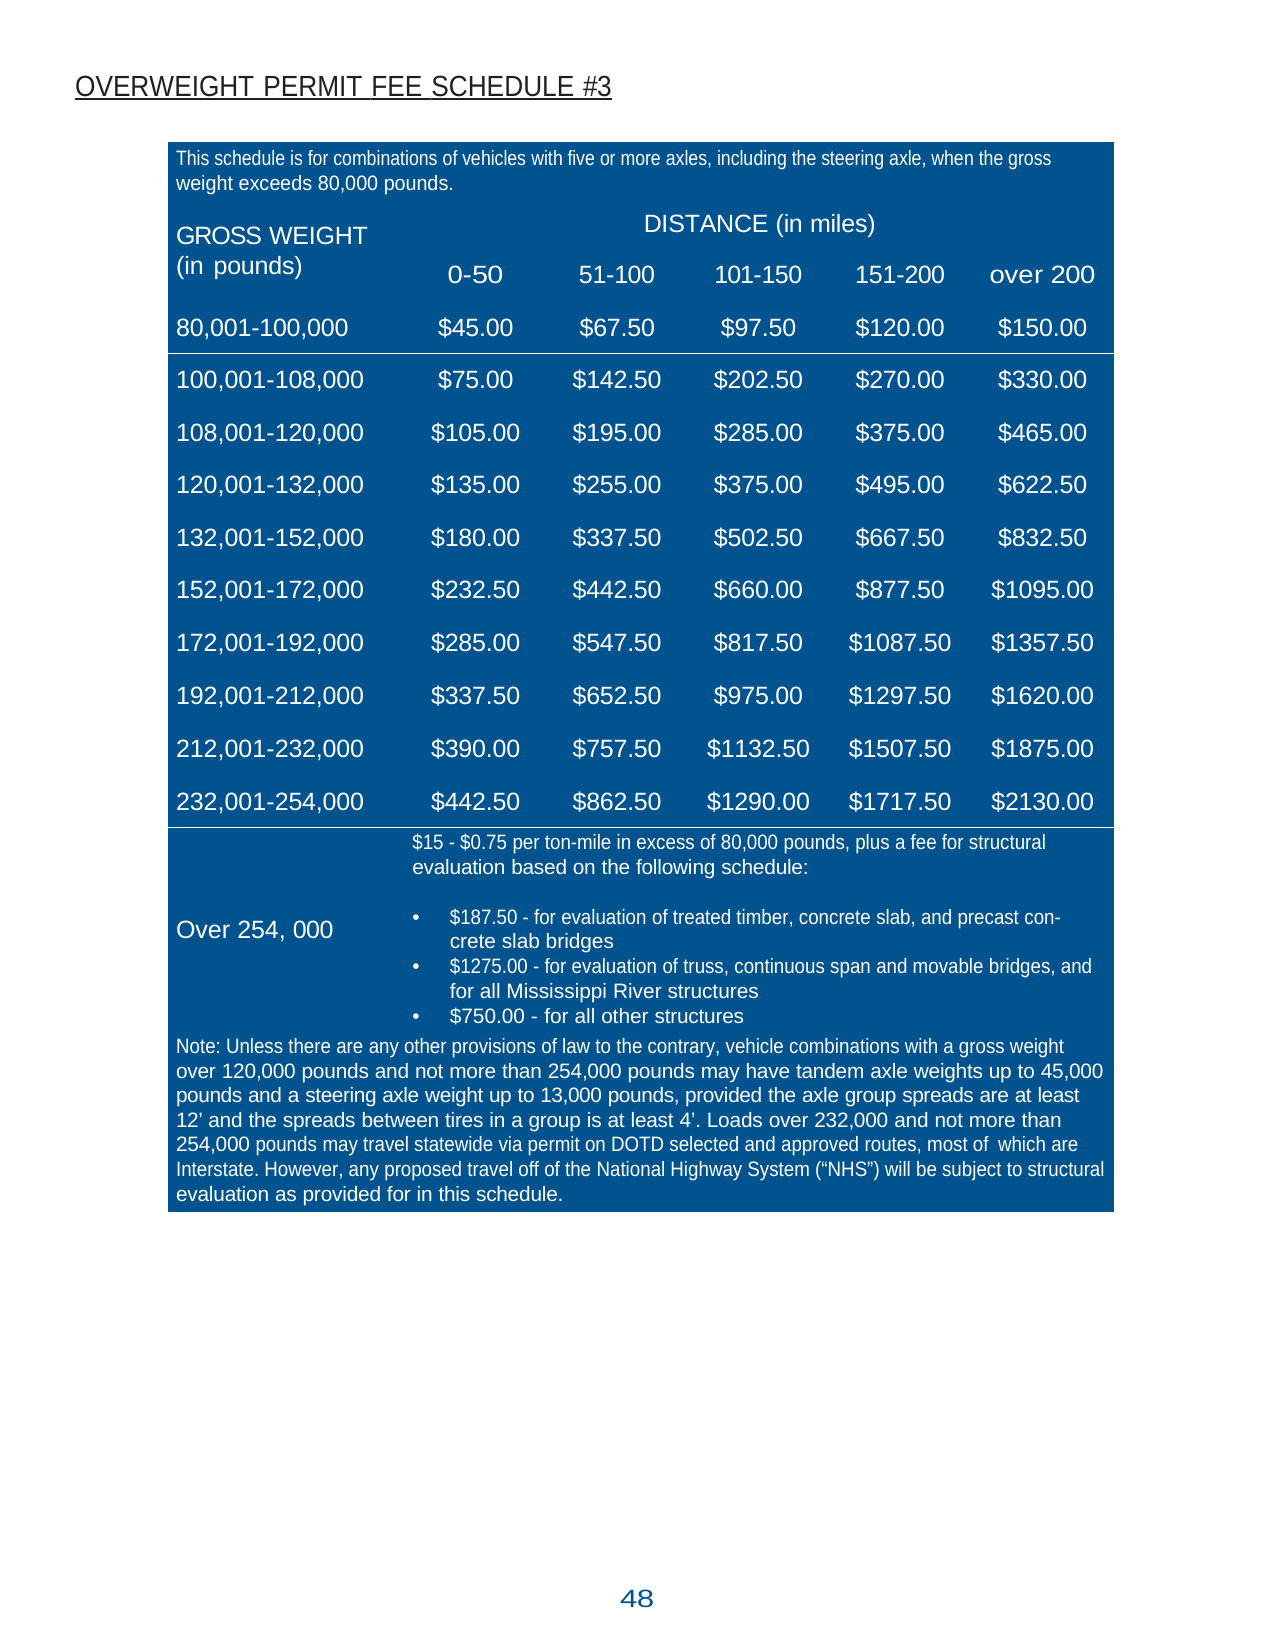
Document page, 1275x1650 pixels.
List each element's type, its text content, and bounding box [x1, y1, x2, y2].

table_cell $195.00 [546, 406, 688, 459]
table_cell $442.50 [405, 775, 546, 827]
table_cell 172,001-192,000 [168, 616, 405, 669]
table_cell $150.00 [971, 301, 1114, 353]
table_cell $465.00 [971, 406, 1114, 459]
table_cell $975.00 [688, 669, 829, 722]
table_cell $817.50 [688, 616, 829, 669]
table_cell Note: Unless there are any other provisions of law to the contrary, vehicle combinations with a gross weight over 120,000 pounds and not more than 254,000 pounds may have tandem axle weights up to 45,000 pounds and a steering axle weight up to 13,000 pounds, provided the axle group spreads are at least 12’ and the spreads between tires in a group is at least 4’. Loads over 232,000 and not more than 254,000 pounds may travel statewide via permit on DOTD selected and approved routes, most of which are Interstate. However, any proposed travel off of the National Highway System (“NHS”) will be subject to structural evaluation as provided for in this schedule. [168, 1031, 1114, 1212]
table_cell $660.00 [688, 564, 829, 616]
table_cell 100,001-108,000 [168, 354, 405, 406]
table_cell 0-50 [405, 249, 546, 301]
table_cell 151-200 [829, 249, 971, 301]
table_cell $862.50 [546, 775, 688, 827]
table_cell $180.00 [405, 511, 546, 564]
table_cell $375.00 [688, 459, 829, 511]
table_cell $105.00 [405, 406, 546, 459]
table_cell $97.50 [688, 301, 829, 353]
table_cell $337.50 [546, 511, 688, 564]
table_cell $2130.00 [971, 775, 1114, 827]
table_cell 212,001-232,000 [168, 722, 405, 775]
table_cell 120,001-132,000 [168, 459, 405, 511]
table_cell $285.00 [405, 616, 546, 669]
table_cell $1087.50 [829, 616, 971, 669]
table_cell 101-150 [688, 249, 829, 301]
table_cell $757.50 [546, 722, 688, 775]
table_cell $285.00 [688, 406, 829, 459]
table_cell $120.00 [829, 301, 971, 353]
table_cell 108,001-120,000 [168, 406, 405, 459]
table_cell $375.00 [829, 406, 971, 459]
table_cell $832.50 [971, 511, 1114, 564]
table_cell $667.50 [829, 511, 971, 564]
table_cell $45.00 [405, 301, 546, 353]
table_cell $202.50 [688, 354, 829, 406]
table_cell $547.50 [546, 616, 688, 669]
table_cell 51-100 [546, 249, 688, 301]
table_cell 80,001-100,000 [168, 301, 405, 353]
table_cell $330.00 [971, 354, 1114, 406]
table_cell $1290.00 [688, 775, 829, 827]
table_cell over 200 [971, 249, 1114, 301]
table_cell $1357.50 [971, 616, 1114, 669]
table_cell $390.00 [405, 722, 546, 775]
table_cell $1095.00 [971, 564, 1114, 616]
table_cell $15 - $0.75 per ton-mile in excess of 80,000 pounds, plus a fee for structural evaluation based on the following schedule: $187.50 - for evaluation of treated timber, concrete slab, and precast con- crete slab bridges $1275.00 - for evaluation of truss, continuous span and movable bridges, and for all Mississippi River structures $750.00 - for all other structures [405, 828, 1114, 1031]
table_cell $1507.50 [829, 722, 971, 775]
table_cell $270.00 [829, 354, 971, 406]
table_cell 152,001-172,000 [168, 564, 405, 616]
table_cell $232.50 [405, 564, 546, 616]
table_cell $1717.50 [829, 775, 971, 827]
table_cell $75.00 [405, 354, 546, 406]
table_cell $877.50 [829, 564, 971, 616]
table_cell $1875.00 [971, 722, 1114, 775]
table_cell DISTANCE (in miles) [405, 197, 1114, 249]
table_cell 132,001-152,000 [168, 511, 405, 564]
table_cell $337.50 [405, 669, 546, 722]
table_cell $1620.00 [971, 669, 1114, 722]
table_cell $142.50 [546, 354, 688, 406]
table_cell GROSS WEIGHT (in pounds) [168, 197, 405, 301]
table_cell $502.50 [688, 511, 829, 564]
table_cell $67.50 [546, 301, 688, 353]
table_cell $495.00 [829, 459, 971, 511]
table_cell $1297.50 [829, 669, 971, 722]
table_cell $652.50 [546, 669, 688, 722]
table_cell $622.50 [971, 459, 1114, 511]
table_cell $1132.50 [688, 722, 829, 775]
table_cell 192,001-212,000 [168, 669, 405, 722]
table_cell Over 254, 000 [168, 828, 405, 1031]
table_header This schedule is for combinations of vehicles with five or more axles, including the steering axle, when the gross weight exceeds 80,000 pounds. [168, 142, 1114, 197]
table_cell $135.00 [405, 459, 546, 511]
text OVERWEIGHT PERMIT FEE SCHEDULE #3 [75, 69, 1221, 102]
table_cell 232,001-254,000 [168, 775, 405, 827]
table_cell $255.00 [546, 459, 688, 511]
table_cell $442.50 [546, 564, 688, 616]
